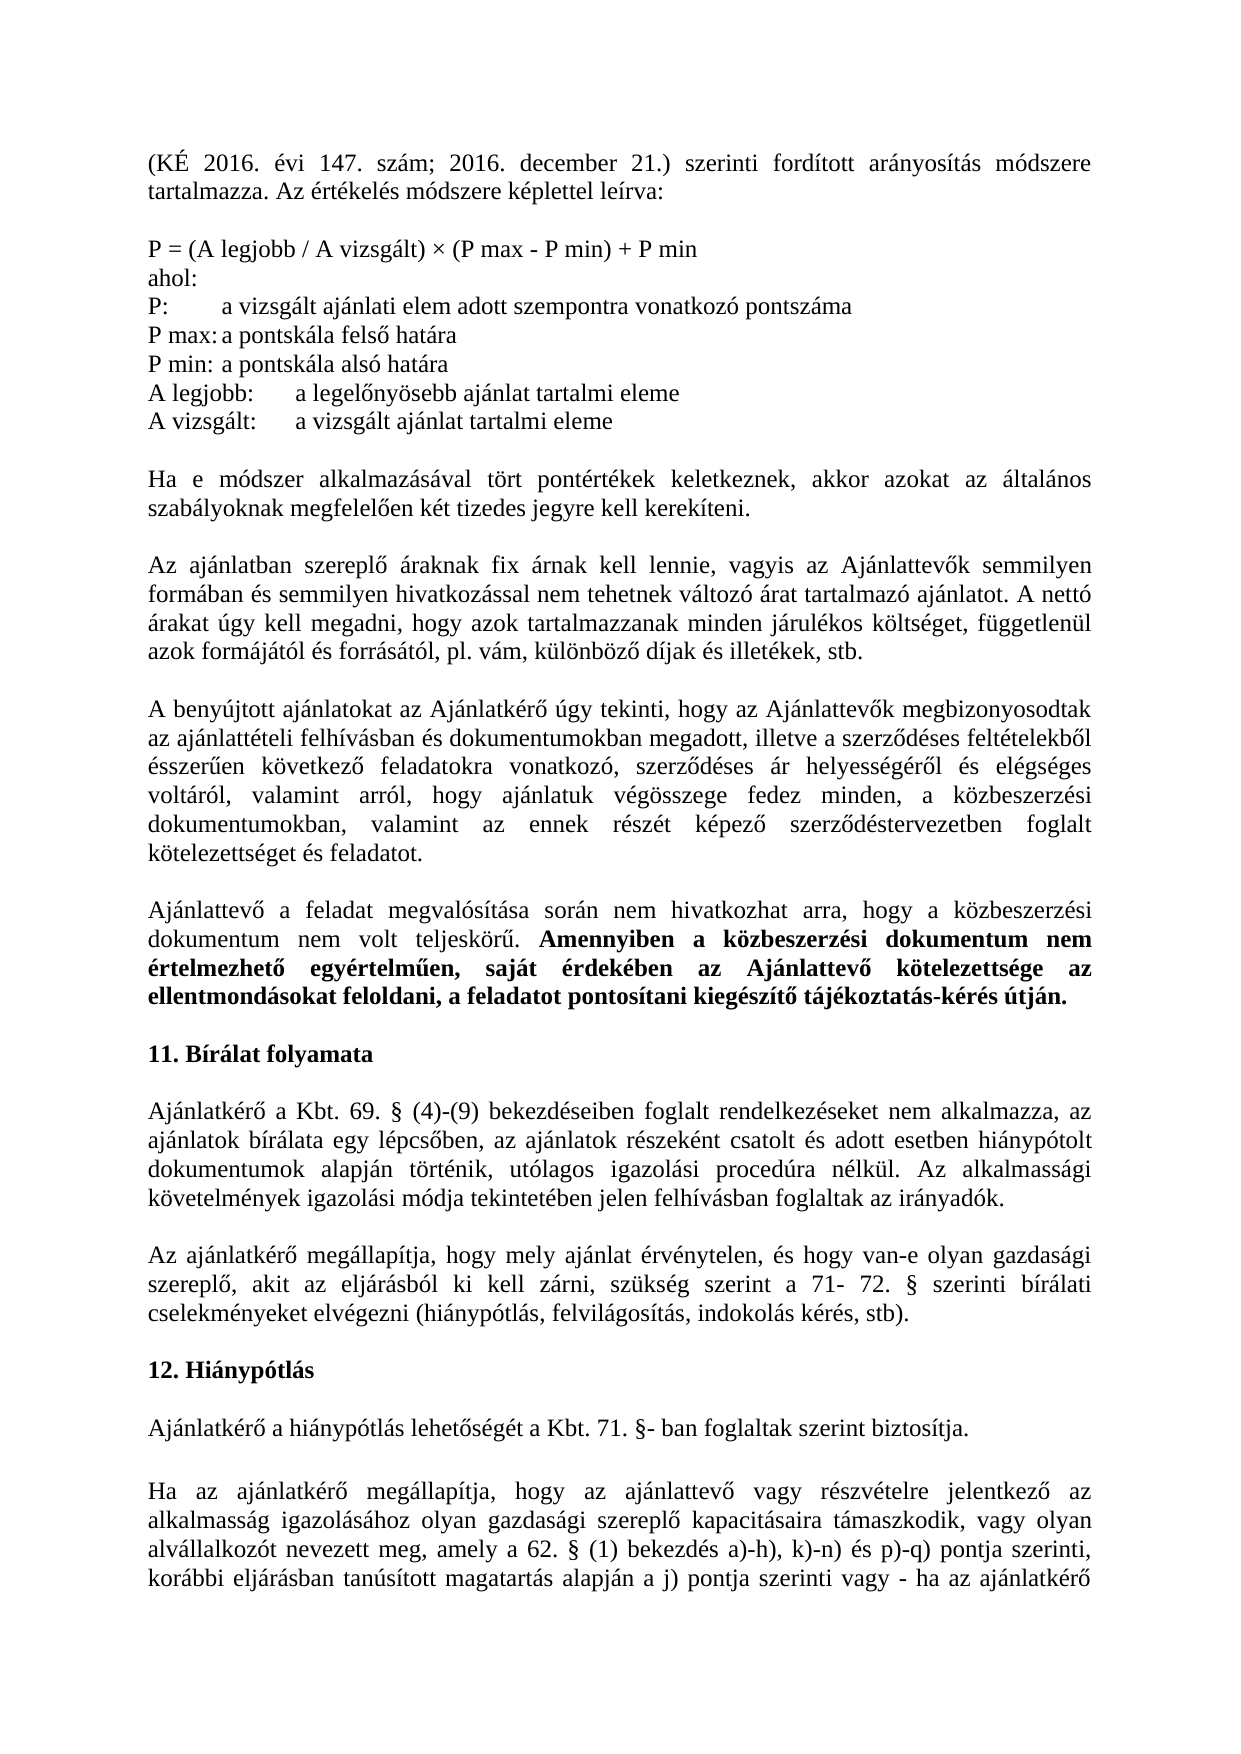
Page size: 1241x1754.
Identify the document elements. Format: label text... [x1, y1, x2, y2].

text P: a vizsgált ajánlati elem adott szempontra vonatkozó pontszáma [148, 291, 1093, 320]
text Ha e módszer alkalmazásával tört pontértékek keletkeznek, akkor azokat az általános szabályoknak megfelelően két tizedes jegyre kell kerekíteni. [148, 464, 1093, 521]
text 11. Bírálat folyamata [148, 1039, 1093, 1068]
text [148, 148, 1093, 205]
text ahol: [148, 263, 1093, 291]
text Az ajánlatkérő megállapítja, hogy mely ajánlat érvénytelen, és hogy van-e olyan gazdasági szereplő, akit az eljárásból ki kell zárni, szükség szerint a 71- 72. § szerinti bírálati cselekményeket elvégezni (hiánypótlás, felvilágosítás, indokolás kérés, stb). [148, 1240, 1093, 1326]
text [148, 1476, 1093, 1591]
text A vizsgált: a vizsgált ajánlat tartalmi eleme [148, 406, 1093, 435]
text P max: a pontskála felső határa [148, 320, 1093, 349]
text Ajánlatkérő a Kbt. 69. § (4)-(9) bekezdéseiben foglalt rendelkezéseket nem alkalmazza, az ajánlatok bírálata egy lépcsőben, az ajánlatok részeként csatolt és adott esetben hiánypótolt dokumentumok alapján történik, utólagos igazolási procedúra nélkül. Az alkalmassági követelmények igazolási módja tekintetében jelen felhívásban foglaltak az irányadók. [148, 1096, 1093, 1211]
text Ajánlattevő a feladat megvalósítása során nem hivatkozhat arra, hogy a közbeszerzési dokumentum nem volt teljeskörű. Amennyiben a közbeszerzési dokumentum nem értelmezhető egyértelműen, saját érdekében az Ajánlattevő kötelezettsége az ellentmondásokat feloldani, a feladatot pontosítani kiegészítő tájékoztatás-kérés útján. [148, 895, 1093, 1010]
text Ajánlatkérő a hiánypótlás lehetőségét a Kbt. 71. §- ban foglaltak szerint biztosítja. [148, 1413, 1093, 1441]
text Az ajánlatban szereplő áraknak fix árnak kell lennie, vagyis az Ajánlattevők semmilyen formában és semmilyen hivatkozással nem tehetnek változó árat tartalmazó ajánlatot. A nettó árakat úgy kell megadni, hogy azok tartalmazzanak minden járulékos költséget, függetlenül azok formájától és forrásától, pl. vám, különböző díjak és illetékek, stb. [148, 550, 1093, 665]
text P = (A legjobb / A vizsgált) × (P max - P min) + P min [148, 234, 1093, 263]
text 12. Hiánypótlás [148, 1355, 1093, 1384]
text A benyújtott ajánlatokat az Ajánlatkérő úgy tekinti, hogy az Ajánlattevők megbizonyosodtak az ajánlattételi felhívásban és dokumentumokban megadott, illetve a szerződéses feltételekből ésszerűen következő feladatokra vonatkozó, szerződéses ár helyességéről és elégséges voltáról, valamint arról, hogy ajánlatuk végösszege fedez minden, a közbeszerzési dokumentumokban, valamint az ennek részét képező szerződéstervezetben foglalt kötelezettséget és feladatot. [148, 694, 1093, 866]
text P min: a pontskála alsó határa [148, 349, 1093, 378]
text A legjobb: a legelőnyösebb ajánlat tartalmi eleme [148, 378, 1093, 406]
